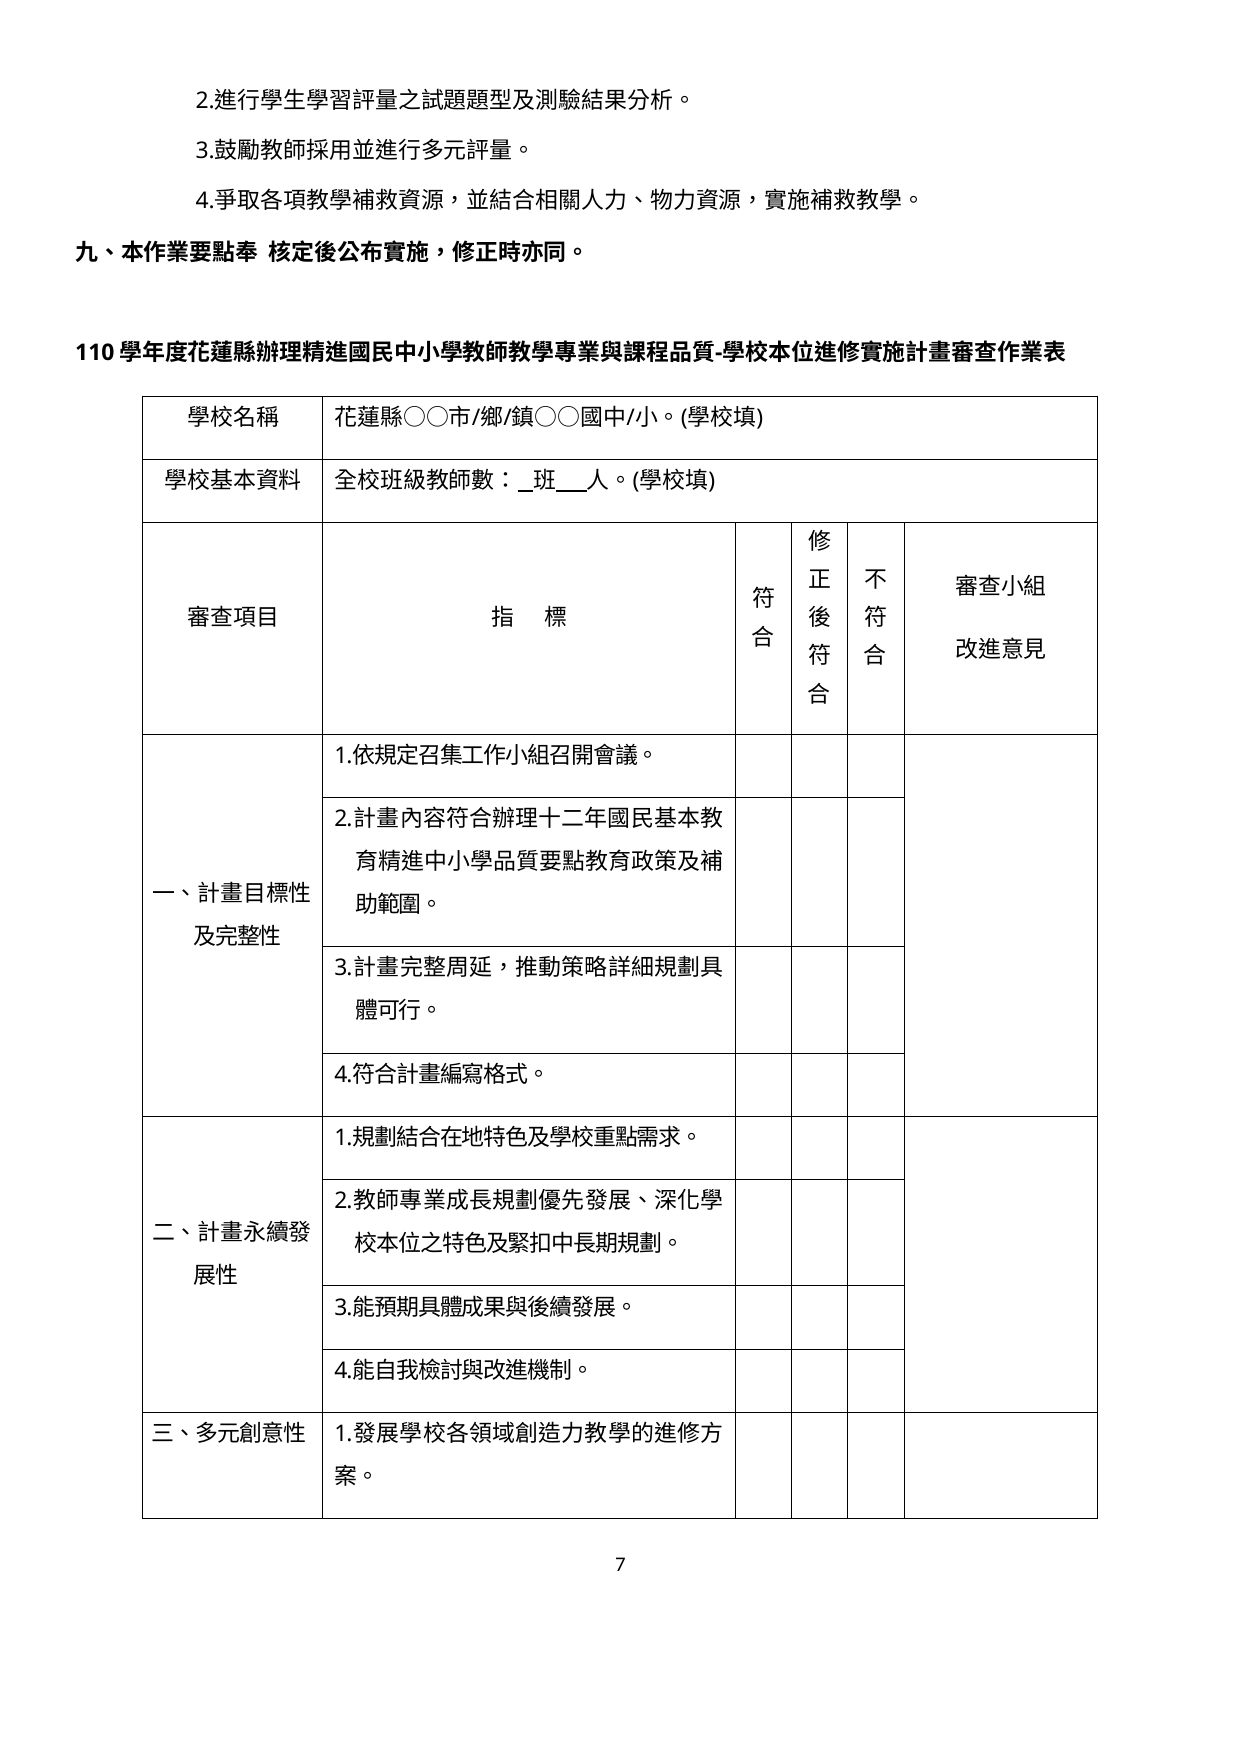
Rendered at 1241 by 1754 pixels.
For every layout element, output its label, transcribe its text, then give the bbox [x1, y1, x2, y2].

text 110學年度花蓮縣辦理精進國民中小學教師教學專業與課程品質-學校本位進修實施計畫審查作業表 [75, 332, 1165, 370]
table_cell [792, 1117, 847, 1179]
table_cell [736, 1413, 791, 1518]
table_cell 4.符合計畫編寫格式。 [323, 1054, 735, 1116]
table_cell 4.能自我檢討與改進機制。 [323, 1350, 735, 1412]
table_cell [848, 1117, 904, 1179]
table_cell [736, 1286, 791, 1348]
table_cell [736, 947, 791, 1052]
table_cell [848, 947, 904, 1052]
table_cell [848, 1054, 904, 1116]
table_cell 符合 [736, 523, 791, 733]
table_cell 1.發展學校各領域創造力教學的進修方案。 [323, 1413, 735, 1518]
table_header 花蓮縣○○市/鄉/鎮○○國中/小。(學校填) [323, 397, 1097, 459]
table_cell [848, 798, 904, 946]
table_cell 2.教師專業成長規劃優先發展、深化學校本位之特色及緊扣中長期規劃。 [323, 1180, 735, 1285]
table_cell 修正後符合 [792, 523, 847, 733]
table_cell 1.依規定召集工作小組召開會議。 [323, 735, 735, 797]
table_cell 二、計畫永續發展性 [143, 1117, 322, 1412]
table_cell [736, 798, 791, 946]
table_cell 全校班級教師數： 班 人。(學校填) [323, 460, 1097, 522]
table_cell 三、多元創意性 [143, 1413, 322, 1518]
table_cell 不符合 [848, 523, 904, 733]
table_cell 1.規劃結合在地特色及學校重點需求。 [323, 1117, 735, 1179]
text 4.爭取各項教學補救資源，並結合相關人力、物力資源，實施補救教學。 [195, 182, 1165, 215]
table_cell [792, 798, 847, 946]
table_cell 審查小組 改進意見 [905, 523, 1097, 733]
table_cell 3.能預期具體成果與後續發展。 [323, 1286, 735, 1348]
text 3.鼓勵教師採用並進行多元評量。 [195, 132, 1165, 165]
table_cell [792, 1054, 847, 1116]
table_cell 學校基本資料 [143, 460, 322, 522]
table_cell [792, 1180, 847, 1285]
table_cell [736, 1117, 791, 1179]
table_cell [848, 735, 904, 797]
table_cell [905, 1117, 1097, 1412]
table_cell [905, 1413, 1097, 1518]
table_cell [736, 735, 791, 797]
table_cell 一、計畫目標性及完整性 [143, 735, 322, 1116]
table_cell 指 標 [323, 523, 735, 733]
table_cell [792, 1350, 847, 1412]
table_cell [792, 1413, 847, 1518]
table_cell [736, 1350, 791, 1412]
table_cell [848, 1180, 904, 1285]
table_cell 3.計畫完整周延，推動策略詳細規劃具體可行。 [323, 947, 735, 1052]
table_header 學校名稱 [143, 397, 322, 459]
table_cell [736, 1180, 791, 1285]
text 2.進行學生學習評量之試題題型及測驗結果分析。 [195, 82, 1165, 115]
table_cell [848, 1350, 904, 1412]
table_cell [792, 947, 847, 1052]
text 九、本作業要點奉 核定後公布實施，修正時亦同。 [75, 232, 1165, 269]
table_cell [848, 1413, 904, 1518]
table_cell [848, 1286, 904, 1348]
table_cell [736, 1054, 791, 1116]
table_cell [792, 735, 847, 797]
table_cell 2.計畫內容符合辦理十二年國民基本教育精進中小學品質要點教育政策及補助範圍。 [323, 798, 735, 946]
table_cell [905, 735, 1097, 1116]
table_cell 審查項目 [143, 523, 322, 733]
table_cell [792, 1286, 847, 1348]
